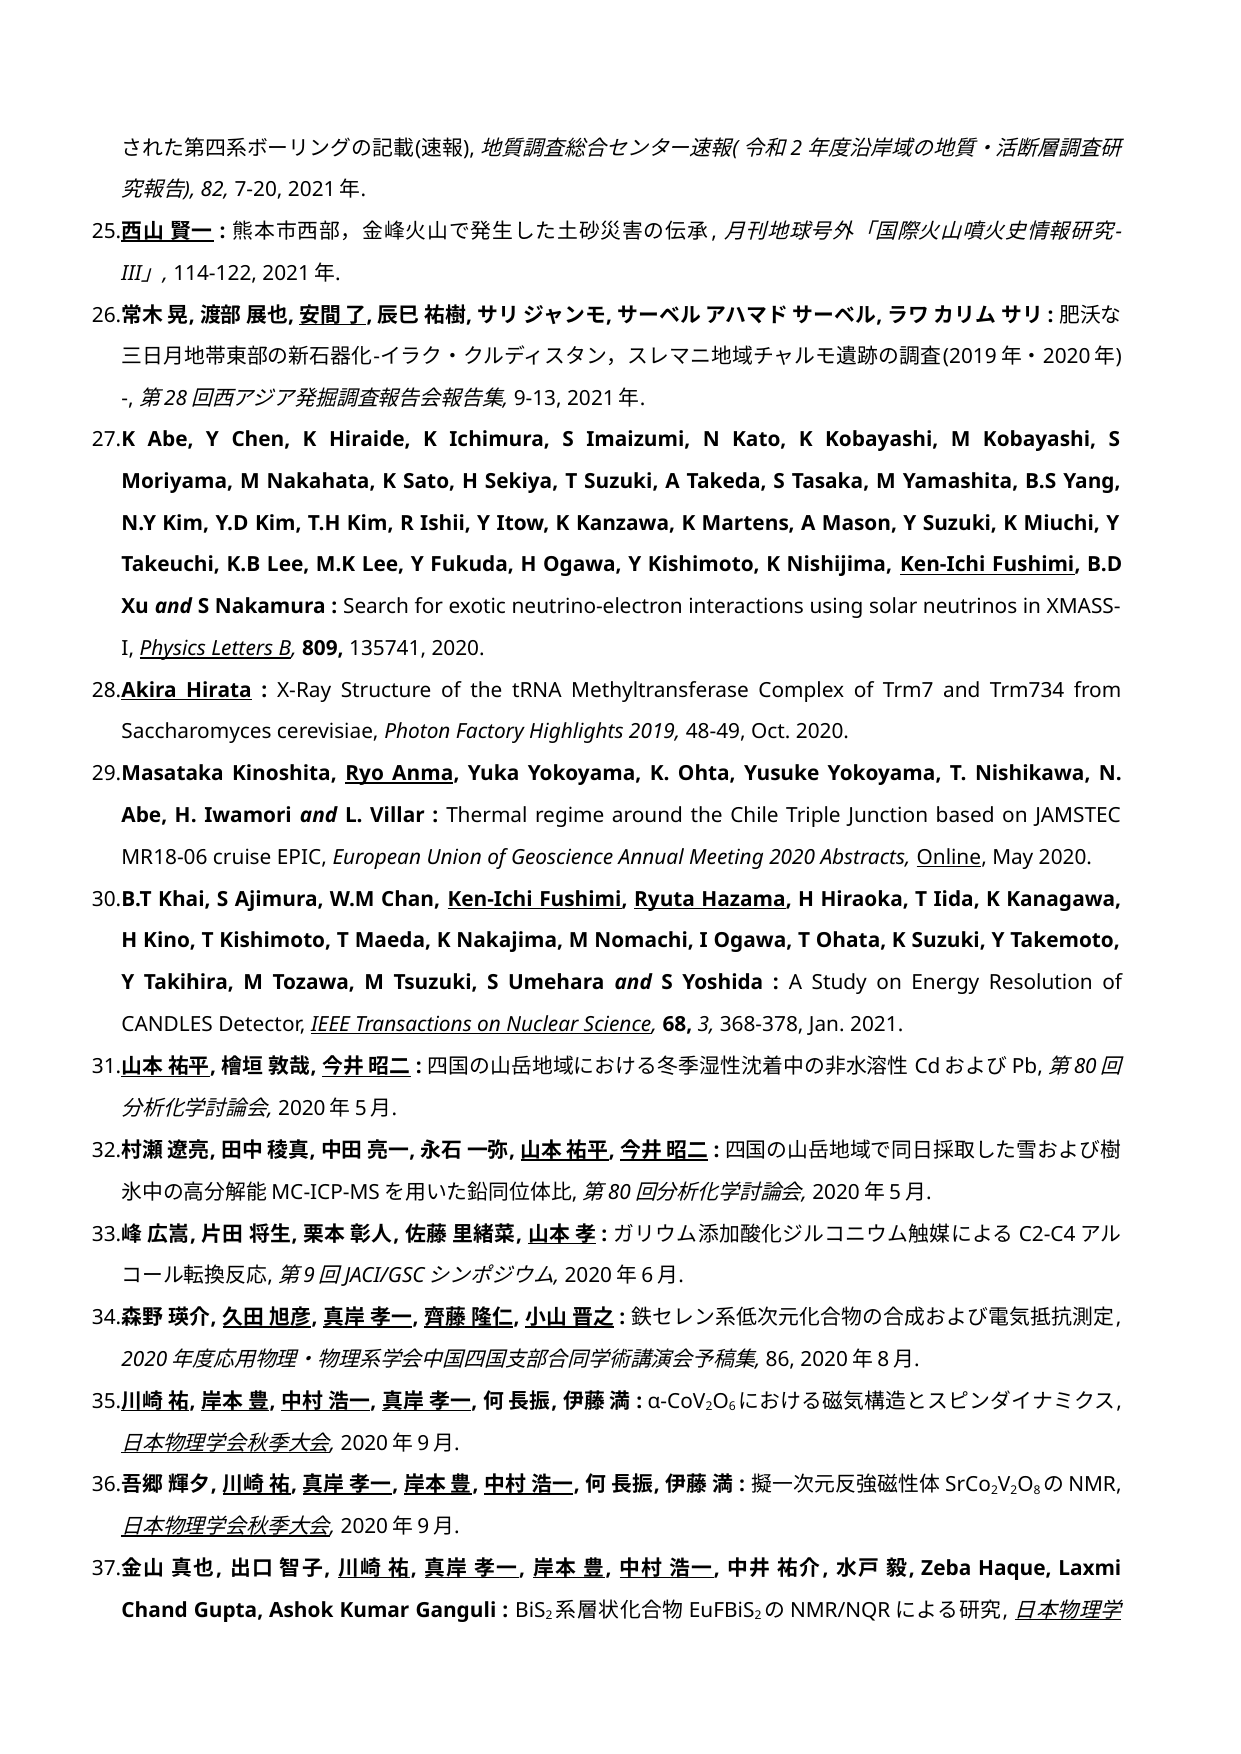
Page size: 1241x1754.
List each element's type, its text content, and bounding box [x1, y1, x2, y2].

list B.T Khai, S Ajimura, W.M Chan, Ken-Ichi Fushimi, Ryuta Hazama, H Hiraoka, T Iida, K Kanagawa, H Kino, T Kishimoto, T Maeda, K Nakajima, M Nomachi, I Ogawa, T Ohata, K Suzuki, Y Takemoto, Y Takihira, M Tozawa, M Tsuzuki, S Umehara and S Yoshida : A Study on Energy Resolution of CANDLES Detector, IEEE Transactions on Nuclear Science, 68, 3, 368-378, Jan. 2021. [92, 877, 1122, 1044]
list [92, 1545, 1122, 1629]
list Akira Hirata : X-Ray Structure of the tRNA Methyltransferase Complex of Trm7 and Trm734 from Saccharomyces cerevisiae, Photon Factory Highlights 2019, 48-49, Oct. 2020. [92, 668, 1122, 752]
list K Abe, Y Chen, K Hiraide, K Ichimura, S Imaizumi, N Kato, K Kobayashi, M Kobayashi, S Moriyama, M Nakahata, K Sato, H Sekiya, T Suzuki, A Takeda, S Tasaka, M Yamashita, B.S Yang, N.Y Kim, Y.D Kim, T.H Kim, R Ishii, Y Itow, K Kanzawa, K Martens, A Mason, Y Suzuki, K Miuchi, Y Takeuchi, K.B Lee, M.K Lee, Y Fukuda, H Ogawa, Y Kishimoto, K Nishijima, Ken-Ichi Fushimi, B.D Xu and S Nakamura : Search for exotic neutrino-electron interactions using solar neutrinos in XMASS-I, Physics Letters B, 809, 135741, 2020. [92, 417, 1122, 668]
list Masataka Kinoshita, Ryo Anma, Yuka Yokoyama, K. Ohta, Yusuke Yokoyama, T. Nishikawa, N. Abe, H. Iwamori and L. Villar : Thermal regime around the Chile Triple Junction based on JAMSTEC MR18-06 cruise EPIC, European Union of Geoscience Annual Meeting 2020 Abstracts, Online, May 2020. [92, 752, 1122, 877]
list 峰 広嵩, 片田 将生, 栗本 彰人, 佐藤 里緒菜, 山本 孝 : ガリウム添加酸化ジルコニウム触媒によるC2-C4アルコール転換反応, 第9回 JACI/GSCシンポジウム, 2020年6月. [92, 1211, 1122, 1295]
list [92, 125, 1122, 209]
list 西山 賢一 : 熊本市西部，金峰火山で発生した土砂災害の伝承, 月刊地球号外「国際火山噴火史情報研究-III」, 114-122, 2021年. [92, 209, 1122, 292]
list 川崎 祐, 岸本 豊, 中村 浩一, 真岸 孝一, 何 長振, 伊藤 満 : α-CoV2O6における磁気構造とスピンダイナミクス, 日本物理学会秋季大会, 2020年9月. [92, 1378, 1122, 1462]
list 常木 晃, 渡部 展也, 安間 了, 辰巳 祐樹, サリ ジャンモ, サーベル アハマド サーベル, ラワ カリム サリ : 肥沃な三日月地帯東部の新石器化-イラク・クルディスタン，スレマニ地域チャルモ遺跡の調査(2019年・2020年)-, 第28回西アジア発掘調査報告会報告集, 9-13, 2021年. [92, 292, 1122, 417]
list 山本 祐平, 檜垣 敦哉, 今井 昭二 : 四国の山岳地域における冬季湿性沈着中の非水溶性CdおよびPb, 第80回分析化学討論会, 2020年5月. [92, 1044, 1122, 1128]
list 吾郷 輝夕, 川崎 祐, 真岸 孝一, 岸本 豊, 中村 浩一, 何 長振, 伊藤 満 : 擬一次元反強磁性体SrCo2V2O8のNMR, 日本物理学会秋季大会, 2020年9月. [92, 1462, 1122, 1545]
list 森野 瑛介, 久田 旭彦, 真岸 孝一, 齊藤 隆仁, 小山 晋之 : 鉄セレン系低次元化合物の合成および電気抵抗測定, 2020年度応用物理・物理系学会中国四国支部合同学術講演会予稿集, 86, 2020年8月. [92, 1295, 1122, 1378]
list 村瀬 遼亮, 田中 稜真, 中田 亮一, 永石 一弥, 山本 祐平, 今井 昭二 : 四国の山岳地域で同日採取した雪および樹氷中の高分解能MC-ICP-MSを用いた鉛同位体比, 第80回分析化学討論会, 2020年5月. [92, 1128, 1122, 1211]
